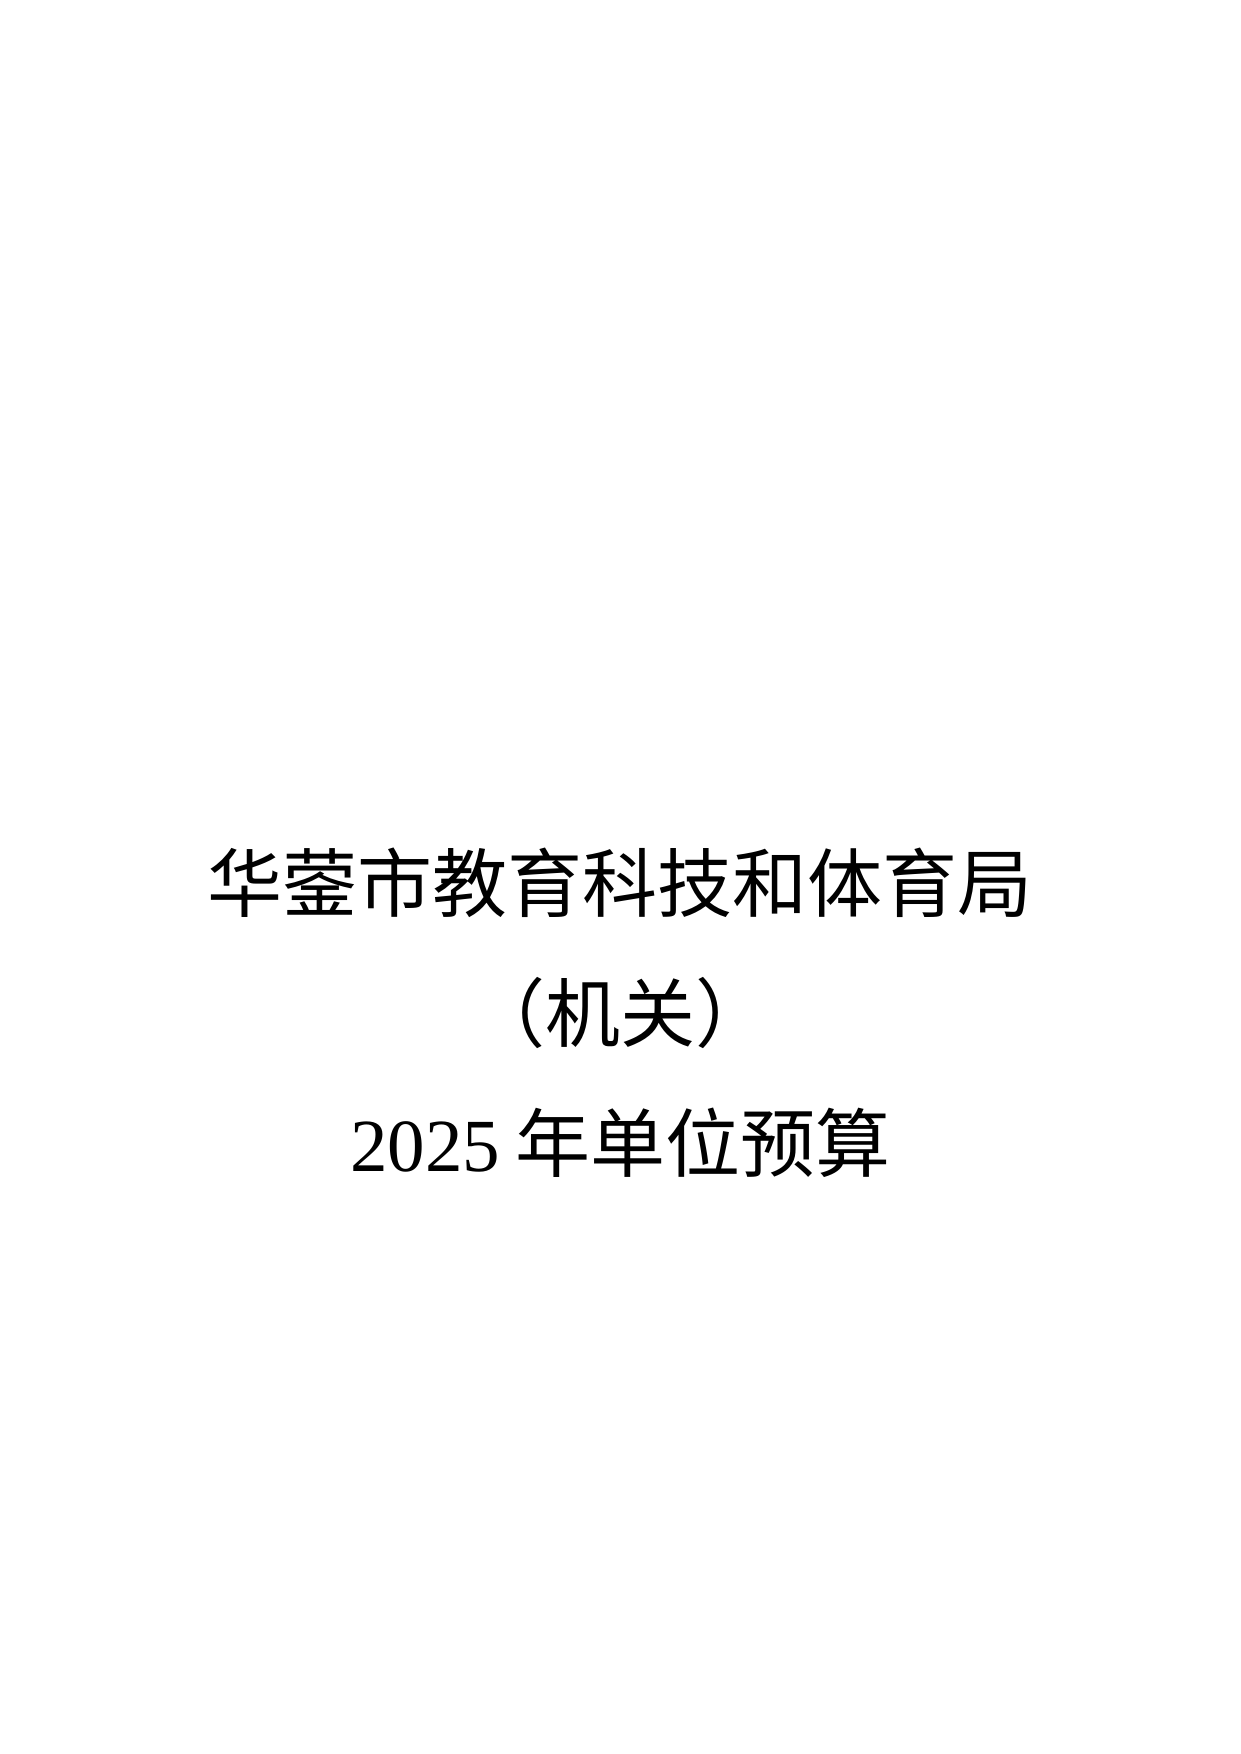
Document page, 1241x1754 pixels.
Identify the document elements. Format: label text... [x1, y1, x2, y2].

text 华蓥市教育科技和体育局（机关） [159, 813, 1081, 1073]
text 2025年单位预算 [159, 1073, 1081, 1203]
